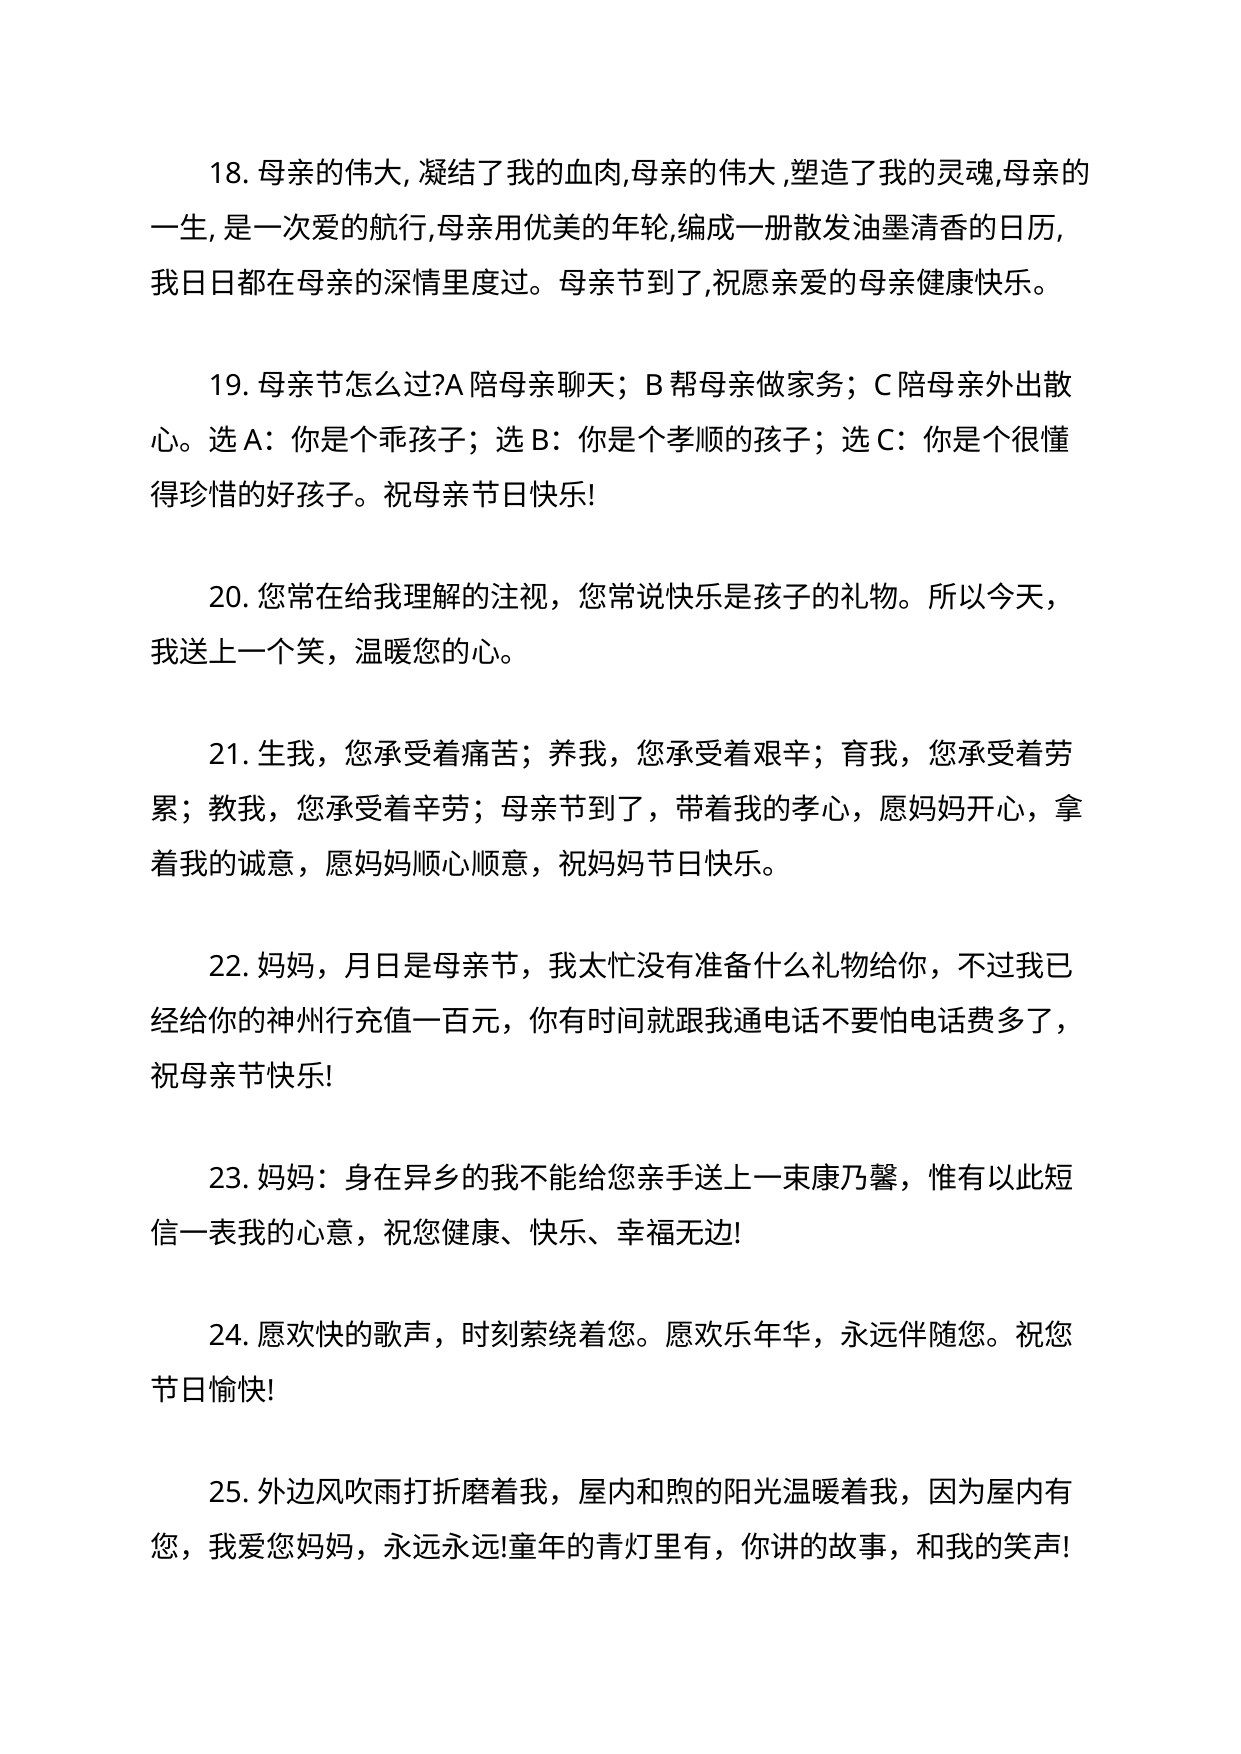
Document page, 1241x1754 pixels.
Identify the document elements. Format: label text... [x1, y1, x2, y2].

text 20. 您常在给我理解的注视，您常说快乐是孩子的礼物。所以今天，我送上一个笑，温暖您的心。 [150, 574, 1090, 671]
text 21. 生我，您承受着痛苦；养我，您承受着艰辛；育我，您承受着劳累；教我，您承受着辛劳；母亲节到了，带着我的孝心，愿妈妈开心，拿着我的诚意，愿妈妈顺心顺意，祝妈妈节日快乐。 [150, 731, 1090, 883]
text 23. 妈妈：身在异乡的我不能给您亲手送上一束康乃馨，惟有以此短信一表我的心意，祝您健康、快乐、幸福无边! [150, 1154, 1090, 1252]
text 24. 愿欢快的歌声，时刻萦绕着您。愿欢乐年华，永远伴随您。祝您节日愉快! [150, 1311, 1090, 1409]
text 19. 母亲节怎么过?A陪母亲聊天；B帮母亲做家务；C陪母亲外出散心。选A：你是个乖孩子；选B：你是个孝顺的孩子；选C：你是个很懂得珍惜的好孩子。祝母亲节日快乐! [150, 362, 1090, 514]
text 18. 母亲的伟大, 凝结了我的血肉,母亲的伟大 ,塑造了我的灵魂,母亲的一生, 是一次爱的航行,母亲用优美的年轮,编成一册散发油墨清香的日历,我日日都在母亲的深情里度过。母亲节到了,祝愿亲爱的母亲健康快乐。 [150, 150, 1090, 302]
text 22. 妈妈，月日是母亲节，我太忙没有准备什么礼物给你，不过我已经给你的神州行充值一百元，你有时间就跟我通电话不要怕电话费多了，祝母亲节快乐! [150, 942, 1090, 1095]
text 25. 外边风吹雨打折磨着我，屋内和煦的阳光温暖着我，因为屋内有您，我爱您妈妈，永远永远!童年的青灯里有，你讲的故事，和我的笑声! [150, 1468, 1090, 1566]
